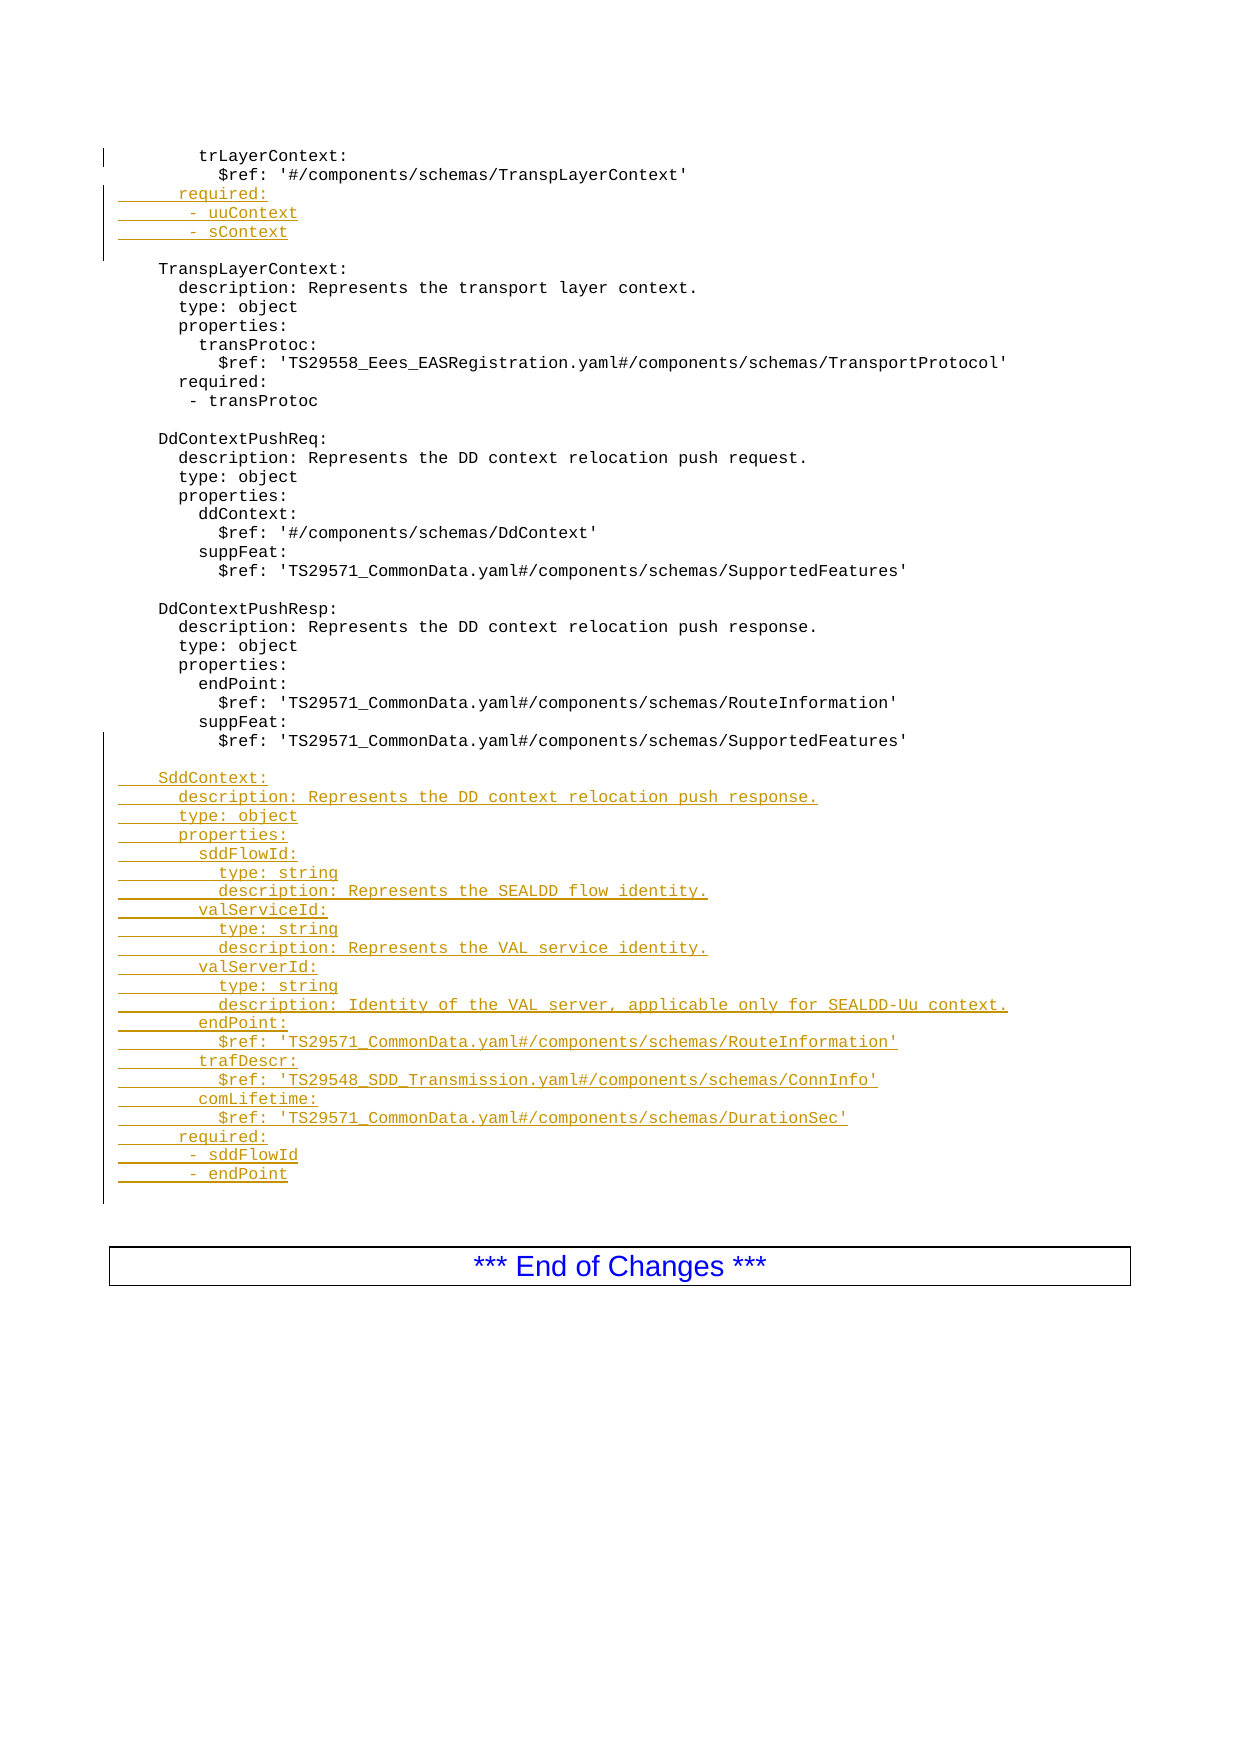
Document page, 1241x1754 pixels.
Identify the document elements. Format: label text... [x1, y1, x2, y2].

text trLayerContext: [118, 148, 1122, 167]
text DdContextPushReq: [118, 431, 1122, 449]
text - transProtoc [118, 393, 1122, 412]
text $ref: 'TS29571_CommonData.yaml#/components/schemas/SupportedFeatures' [118, 732, 1122, 751]
text properties: [118, 487, 1122, 506]
text transProtoc: [118, 336, 1122, 355]
text type: object [118, 468, 1122, 487]
text endPoint: [118, 676, 1122, 694]
text type: object [118, 298, 1122, 317]
text ddContext: [118, 506, 1122, 525]
text suppFeat: [118, 713, 1122, 732]
text $ref: 'TS29558_Eees_EASRegistration.yaml#/components/schemas/TransportProtocol' [118, 355, 1122, 374]
text DdContextPushResp: [118, 600, 1122, 619]
text $ref: '#/components/schemas/TranspLayerContext' [118, 167, 1122, 185]
text required: [118, 374, 1122, 393]
text properties: [118, 317, 1122, 336]
text $ref: 'TS29571_CommonData.yaml#/components/schemas/RouteInformation' [118, 694, 1122, 713]
text description: Represents the DD context relocation push response. [118, 619, 1122, 638]
text properties: [118, 657, 1122, 676]
text suppFeat: [118, 544, 1122, 562]
text $ref: 'TS29571_CommonData.yaml#/components/schemas/SupportedFeatures' [118, 562, 1122, 581]
text description: Represents the DD context relocation push request. [118, 449, 1122, 468]
text $ref: '#/components/schemas/DdContext' [118, 525, 1122, 544]
text type: object [118, 638, 1122, 657]
text TranspLayerContext: [118, 261, 1122, 280]
text *** End of Changes *** [110, 1248, 1130, 1285]
text description: Represents the transport layer context. [118, 280, 1122, 298]
